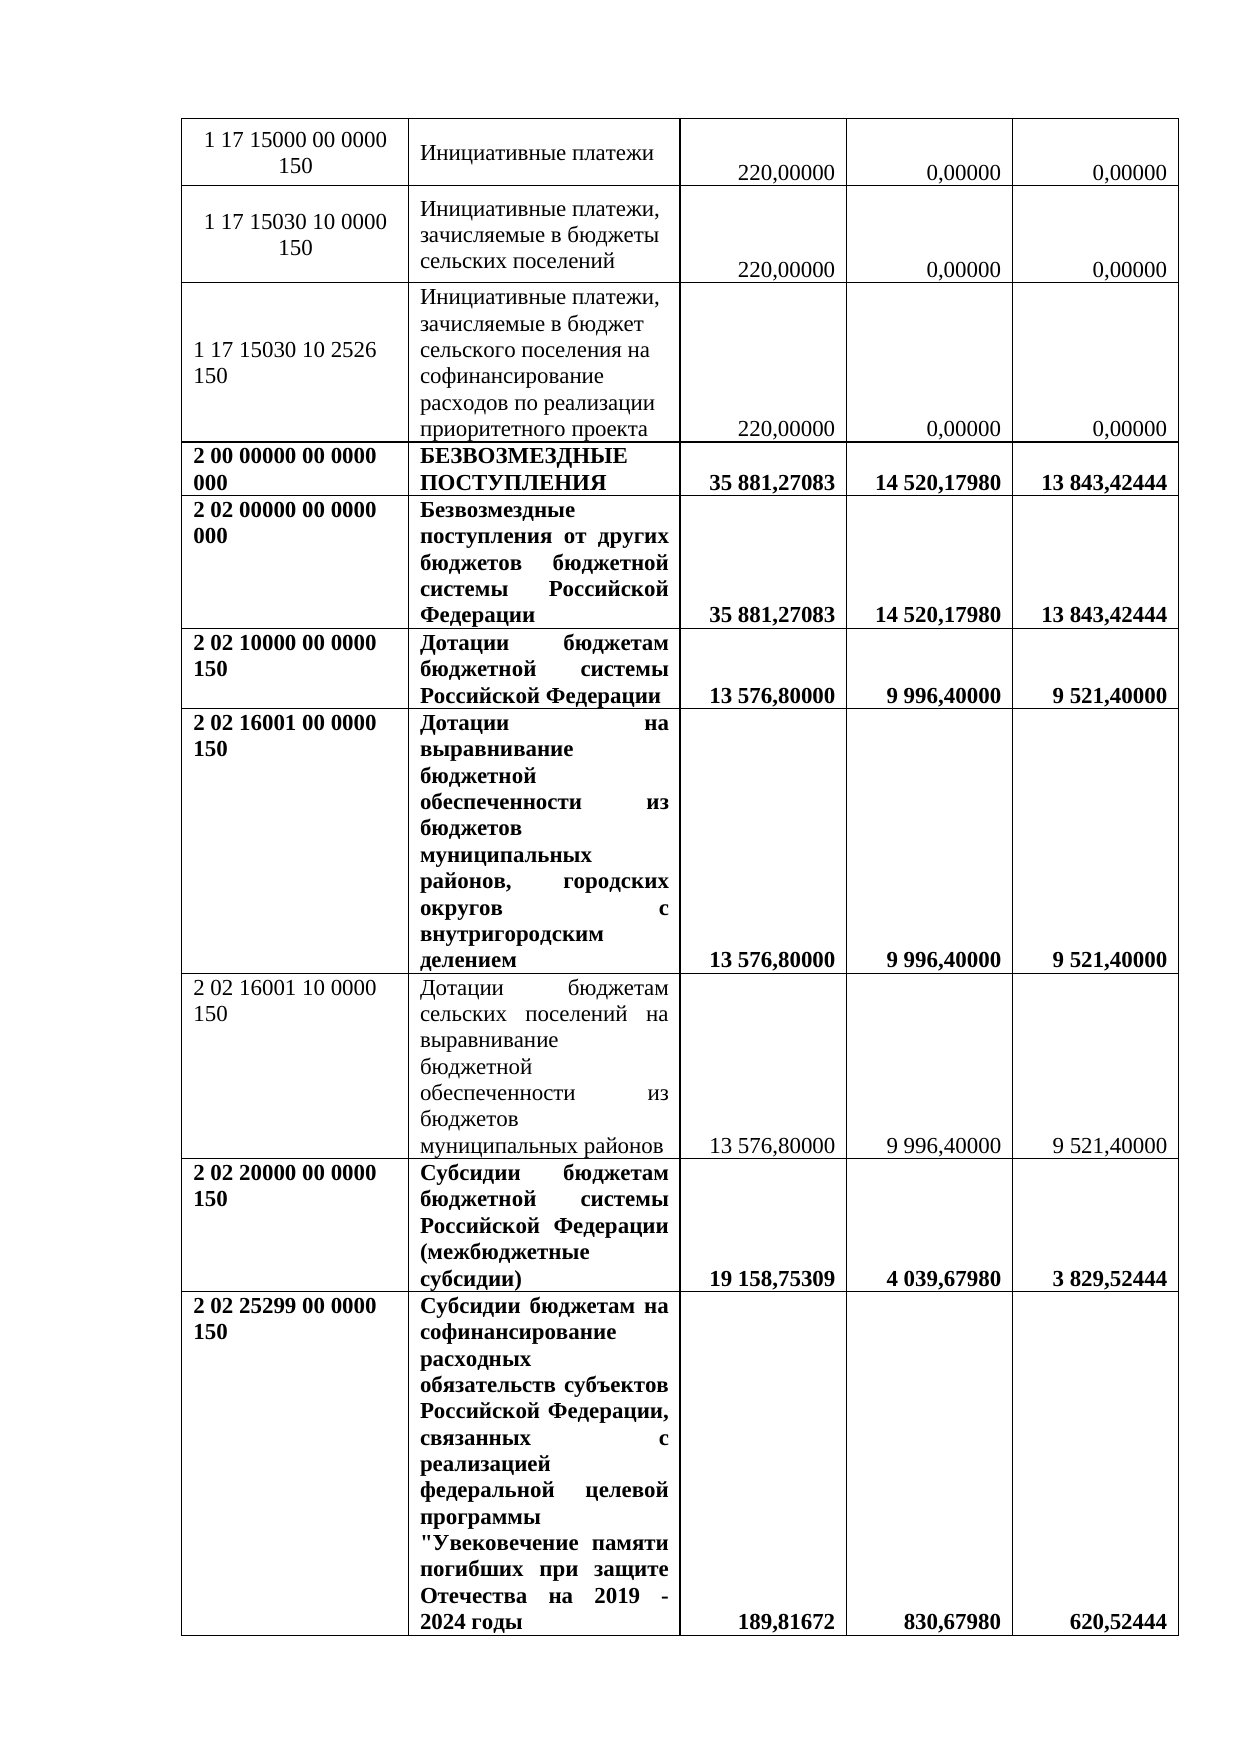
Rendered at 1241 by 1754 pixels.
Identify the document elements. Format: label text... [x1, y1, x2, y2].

table_cell 13 576,80000 [681, 629, 846, 708]
table_cell Дотации на выравнивание бюджетной обеспеченности из бюджетов муниципальных районов, городских округов с внутригородским делением [409, 709, 679, 973]
table_cell 9 996,40000 [847, 629, 1012, 708]
table_cell Дотации бюджетам сельских поселений на выравнивание бюджетной обеспеченности из бюджетов муниципальных районов [409, 974, 679, 1158]
table_cell 2 02 16001 00 0000 150 [182, 709, 408, 973]
table_cell 0,00000 [1013, 119, 1178, 185]
table_cell 9 521,40000 [1013, 629, 1178, 708]
table_cell 220,00000 [681, 283, 846, 441]
table_cell 1 17 15000 00 0000 150 [182, 119, 408, 185]
table_cell 0,00000 [1013, 283, 1178, 441]
table_cell 14 520,17980 [847, 496, 1012, 628]
table_cell 0,00000 [847, 283, 1012, 441]
table_cell 189,81672 [681, 1292, 846, 1634]
table_cell Субсидии бюджетам на софинансирование расходных обязательств субъектов Российской Федерации, связанных с реализацией федеральной целевой программы "Увековечение памяти погибших при защите Отечества на 2019 - 2024 годы [409, 1292, 679, 1634]
table_cell Инициативные платежи [409, 119, 679, 185]
table_cell 1 17 15030 10 0000 150 [182, 186, 408, 282]
table_cell 4 039,67980 [847, 1159, 1012, 1291]
table_cell Безвозмездные поступления от других бюджетов бюджетной системы Российской Федерации [409, 496, 679, 628]
table_cell 0,00000 [1013, 186, 1178, 282]
table_cell 1 17 15030 10 2526 150 [182, 283, 408, 441]
table_cell Инициативные платежи, зачисляемые в бюджеты сельских поселений [409, 186, 679, 282]
table_cell 9 996,40000 [847, 974, 1012, 1158]
table_cell Субсидии бюджетам бюджетной системы Российской Федерации (межбюджетные субсидии) [409, 1159, 679, 1291]
table_cell 13 843,42444 [1013, 496, 1178, 628]
table_cell 220,00000 [681, 186, 846, 282]
table_cell 35 881,27083 [681, 443, 846, 495]
table_cell 14 520,17980 [847, 443, 1012, 495]
table_cell 3 829,52444 [1013, 1159, 1178, 1291]
table_cell 830,67980 [847, 1292, 1012, 1634]
table_cell 2 00 00000 00 0000 000 [182, 443, 408, 495]
table_cell 13 576,80000 [681, 709, 846, 973]
table_cell 220,00000 [681, 119, 846, 185]
table_cell Дотации бюджетам бюджетной системы Российской Федерации [409, 629, 679, 708]
table_cell Инициативные платежи, зачисляемые в бюджет сельского поселения на софинансирование расходов по реализации приоритетного проекта [409, 283, 679, 441]
table_cell 2 02 20000 00 0000 150 [182, 1159, 408, 1291]
table_cell 9 996,40000 [847, 709, 1012, 973]
table_cell 13 576,80000 [681, 974, 846, 1158]
table_cell 9 521,40000 [1013, 709, 1178, 973]
table_cell 2 02 00000 00 0000 000 [182, 496, 408, 628]
table_cell 0,00000 [847, 186, 1012, 282]
table_cell 2 02 25299 00 0000 150 [182, 1292, 408, 1634]
table_cell 2 02 10000 00 0000 150 [182, 629, 408, 708]
table_cell 13 843,42444 [1013, 443, 1178, 495]
table_cell 2 02 16001 10 0000 150 [182, 974, 408, 1158]
table_cell 19 158,75309 [681, 1159, 846, 1291]
table_cell 9 521,40000 [1013, 974, 1178, 1158]
table_cell 0,00000 [847, 119, 1012, 185]
table_cell 35 881,27083 [681, 496, 846, 628]
table_cell БЕЗВОЗМЕЗДНЫЕ ПОСТУПЛЕНИЯ [409, 443, 679, 495]
table_cell 620,52444 [1013, 1292, 1178, 1634]
